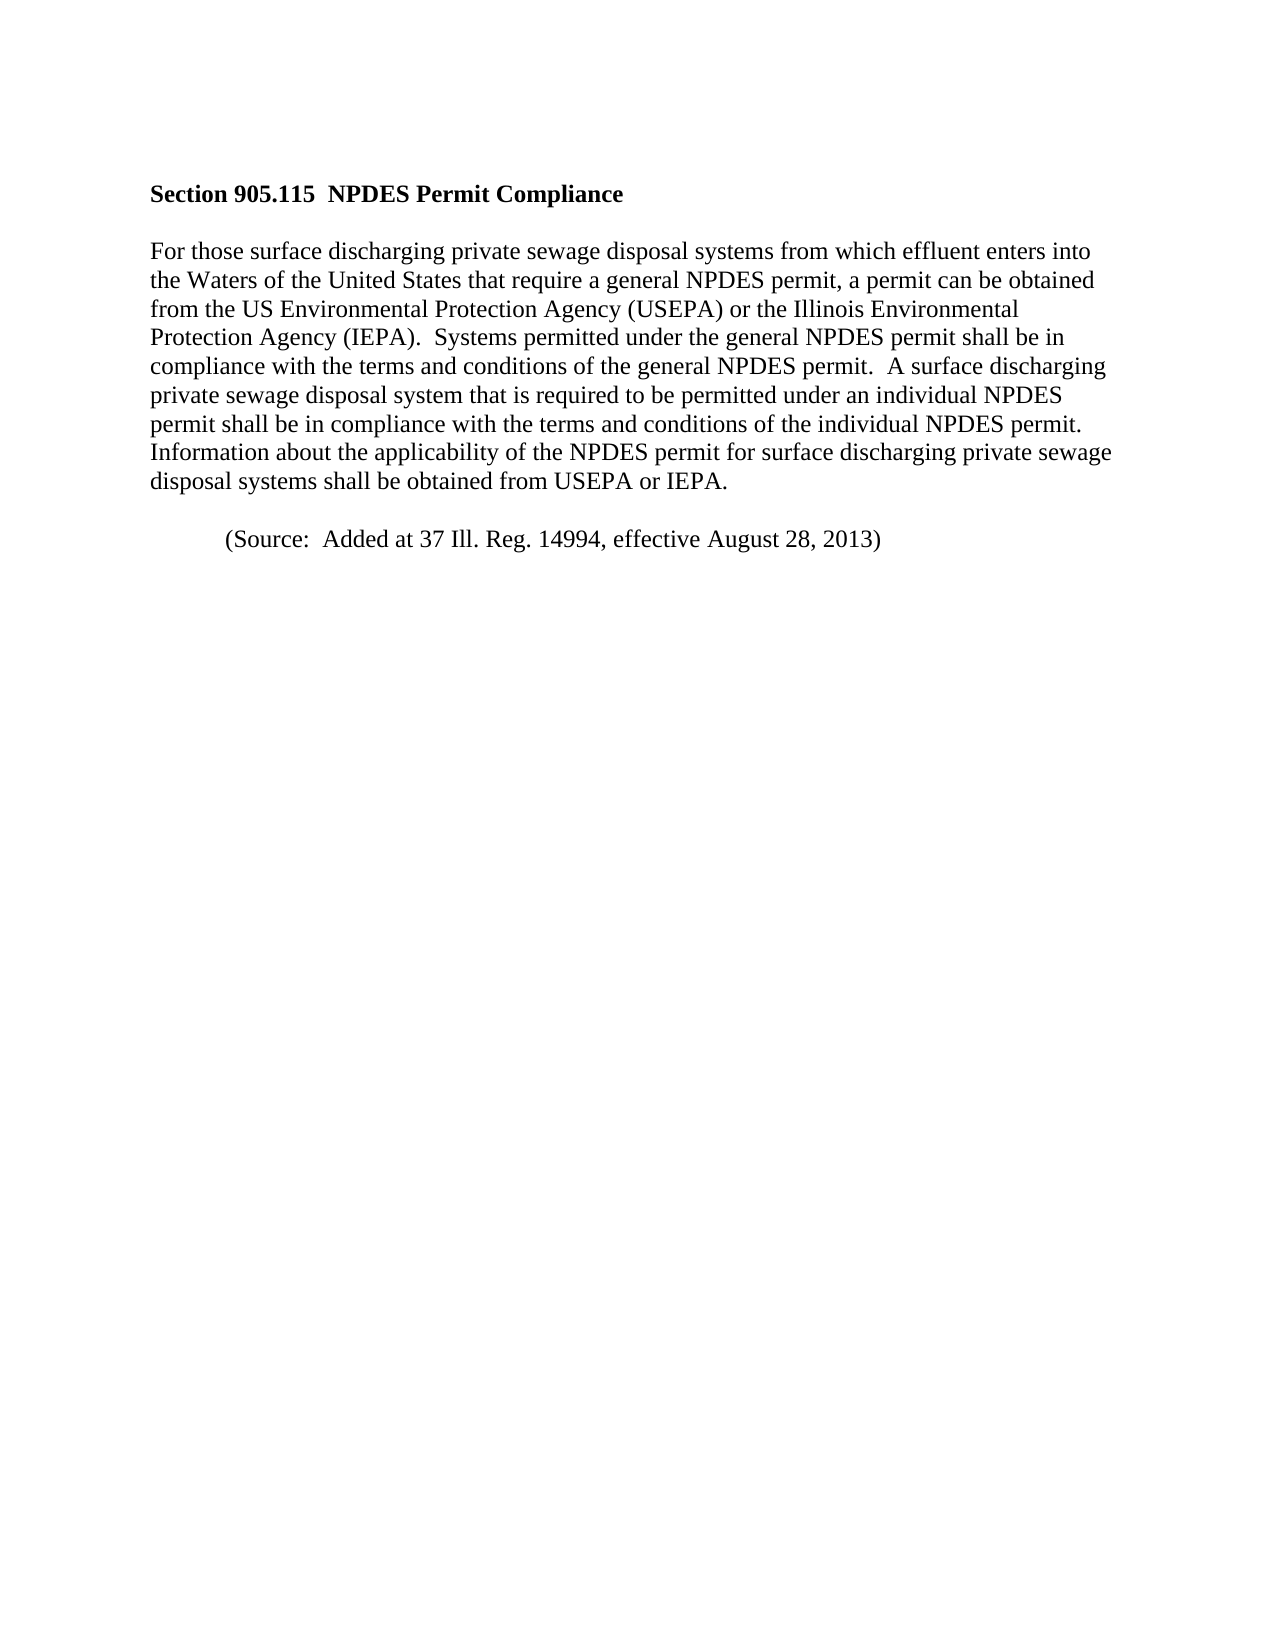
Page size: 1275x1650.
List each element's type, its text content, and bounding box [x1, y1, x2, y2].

text Section 905.115 NPDES Permit Compliance [150, 179, 1125, 207]
text For those surface discharging private sewage disposal systems from which effluent enters into the Waters of the United States that require a general NPDES permit, a permit can be obtained from the US Environmental Protection Agency (USEPA) or the Illinois Environmental Protection Agency (IEPA). Systems permitted under the general NPDES permit shall be in compliance with the terms and conditions of the general NPDES permit. A surface discharging private sewage disposal system that is required to be permitted under an individual NPDES permit shall be in compliance with the terms and conditions of the individual NPDES permit. Information about the applicability of the NPDES permit for surface discharging private sewage disposal systems shall be obtained from USEPA or IEPA. [150, 236, 1125, 495]
text (Source: Added at 37 Ill. Reg. 14994, effective August 28, 2013) [225, 524, 1125, 552]
